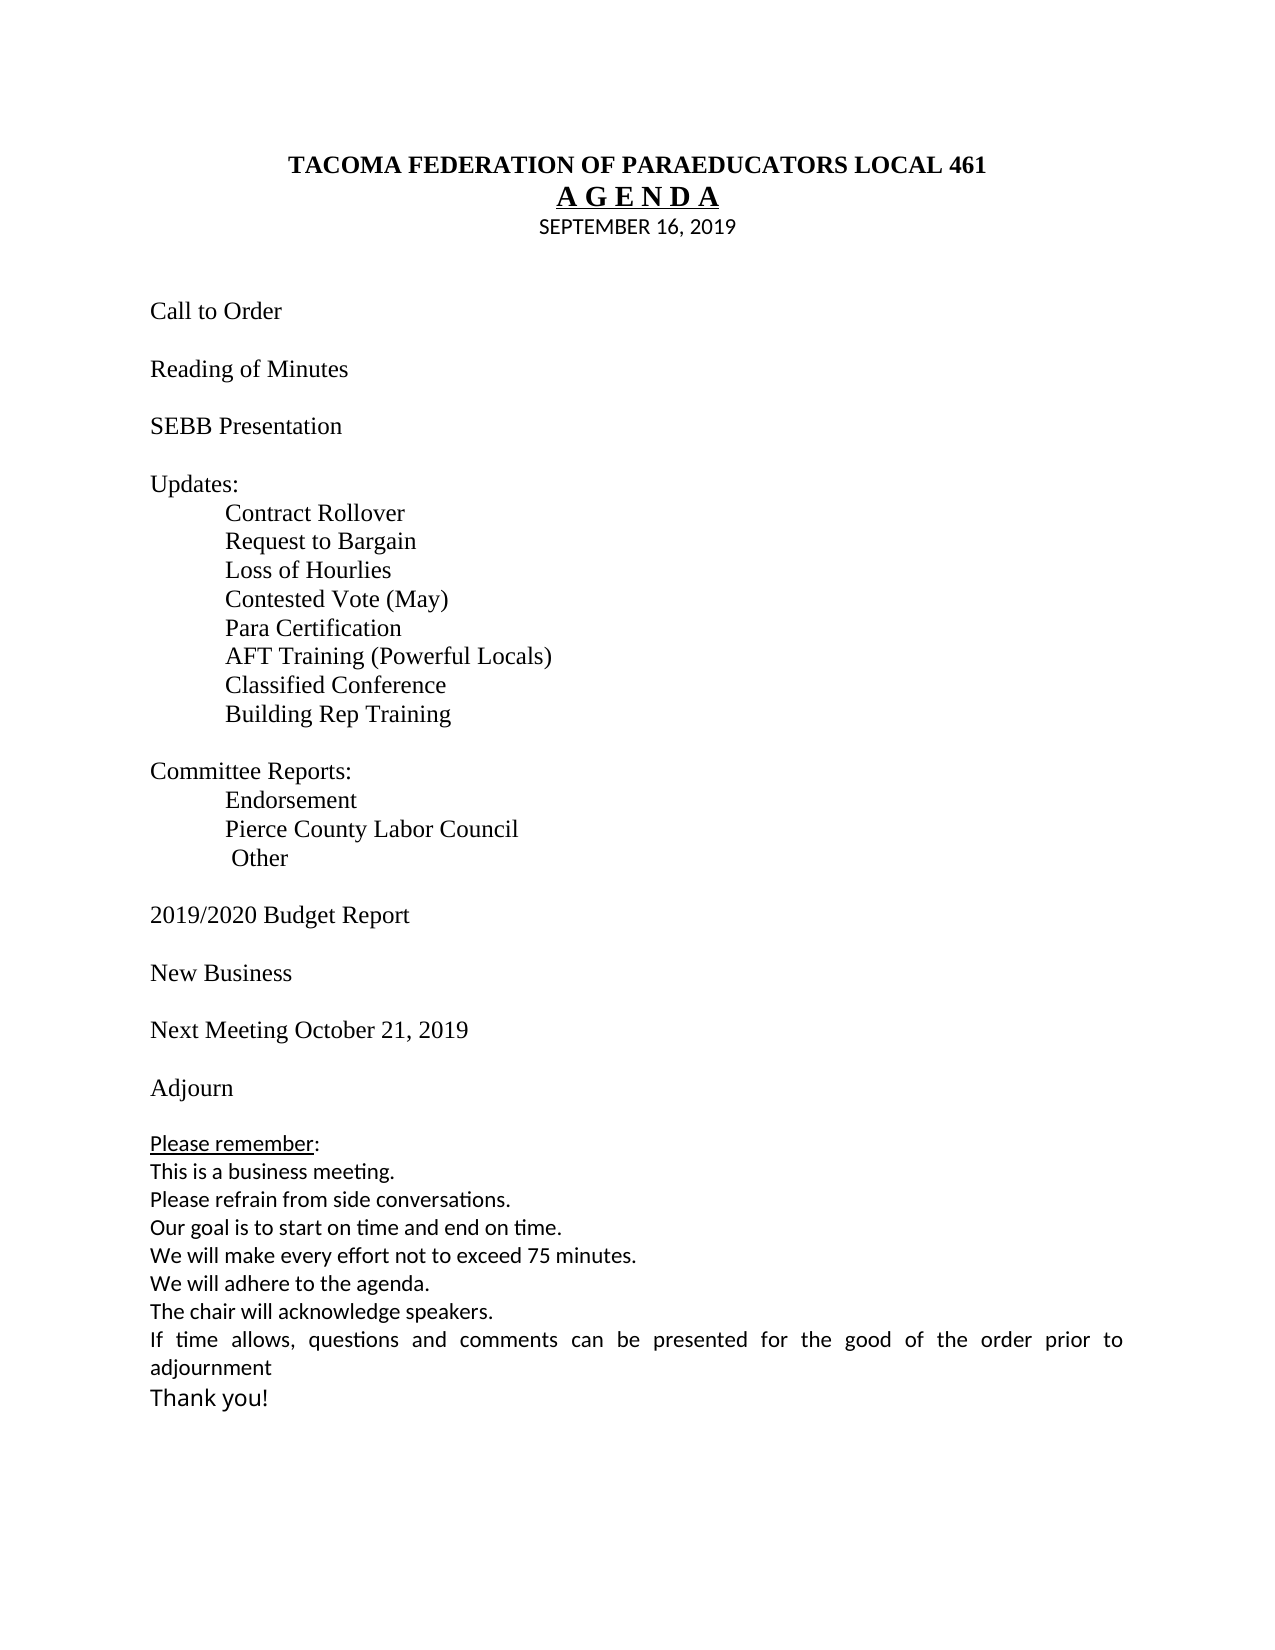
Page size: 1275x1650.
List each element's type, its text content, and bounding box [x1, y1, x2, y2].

text We will make every effort not to exceed 75 minutes. [150, 1241, 1125, 1269]
text Adjourn [150, 1073, 1125, 1101]
text Pierce County Labor Council [150, 814, 1125, 843]
text New Business [150, 958, 1125, 986]
text The chair will acknowledge speakers. [150, 1297, 1125, 1326]
text Para Certification [150, 613, 1125, 641]
text Next Meeting October 21, 2019 [150, 1015, 1125, 1044]
text Committee Reports: [150, 756, 1125, 785]
text If time allows, questions and comments can be presented for the good of the order prior to adjournment [150, 1326, 1125, 1382]
text Contract Rollover [150, 498, 1125, 526]
text SEPTEMBER 16, 2019 [150, 212, 1125, 240]
text This is a business meeting. [150, 1157, 1125, 1185]
text Call to Order [150, 296, 1125, 325]
text Thank you! [150, 1382, 1125, 1413]
text A G E N D A [150, 179, 1125, 212]
text Endorsement [150, 785, 1125, 814]
text Please refrain from side conversations. [150, 1185, 1125, 1213]
text SEBB Presentation [150, 411, 1125, 440]
text 2019/2020 Budget Report [150, 900, 1125, 929]
text TACOMA FEDERATION OF PARAEDUCATORS LOCAL 461 [150, 150, 1125, 179]
text Loss of Hourlies [150, 555, 1125, 584]
text Classified Conference [150, 670, 1125, 699]
text Our goal is to start on time and end on time. [150, 1213, 1125, 1241]
text Contested Vote (May) [150, 584, 1125, 613]
text Request to Bargain [150, 526, 1125, 555]
text We will adhere to the agenda. [150, 1269, 1125, 1297]
text Updates: [150, 469, 1125, 498]
text AFT Training (Powerful Locals) [150, 641, 1125, 670]
text Building Rep Training [150, 699, 1125, 728]
text Reading of Minutes [150, 354, 1125, 383]
text Other [150, 843, 1125, 871]
text Please remember: [150, 1129, 1125, 1157]
